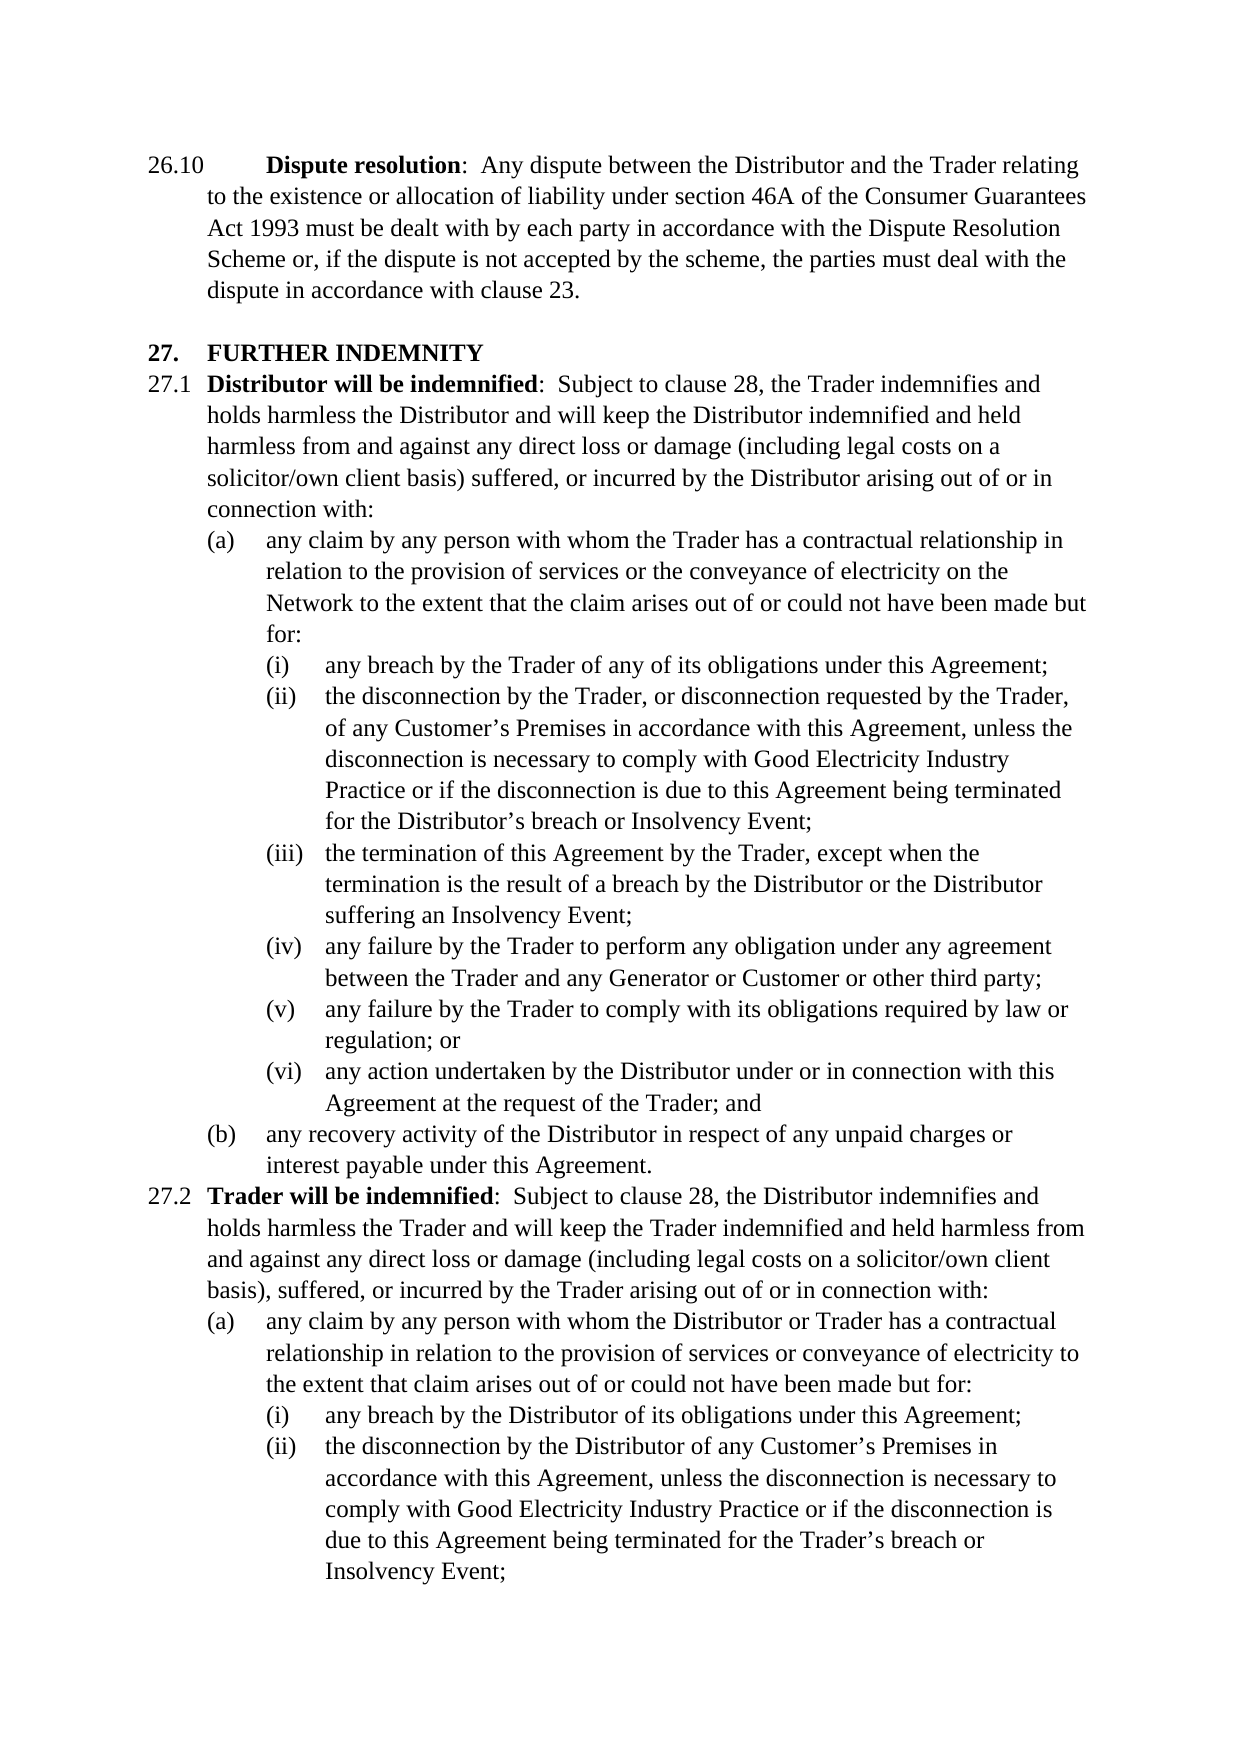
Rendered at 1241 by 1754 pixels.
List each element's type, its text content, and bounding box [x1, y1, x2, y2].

text (a) any claim by any person with whom the Distributor or Trader has a contractual relationship in relation to the provision of services or conveyance of electricity to the extent that claim arises out of or could not have been made but for: [207, 1304, 1092, 1398]
text (iii) the termination of this Agreement by the Trader, except when the termination is the result of a breach by the Distributor or the Distributor suffering an Insolvency Event; [266, 835, 1092, 929]
text (vi) any action undertaken by the Distributor under or in connection with this Agreement at the request of the Trader; and [266, 1054, 1092, 1116]
text (v) any failure by the Trader to comply with its obligations required by law or regulation; or [266, 991, 1092, 1054]
text 27.2 Trader will be indemnified: Subject to clause 28, the Distributor indemnifies and holds harmless the Trader and will keep the Trader indemnified and held harmless from and against any direct loss or damage (including legal costs on a solicitor/own client basis), suffered, or incurred by the Trader arising out of or in connection with: [148, 1179, 1092, 1304]
text (ii) the disconnection by the Distributor of any Customer’s Premises in accordance with this Agreement, unless the disconnection is necessary to comply with Good Electricity Industry Practice or if the disconnection is due to this Agreement being terminated for the Trader’s breach or Insolvency Event; [266, 1429, 1092, 1585]
text (ii) the disconnection by the Trader, or disconnection requested by the Trader, of any Customer’s Premises in accordance with this Agreement, unless the disconnection is necessary to comply with Good Electricity Industry Practice or if the disconnection is due to this Agreement being terminated for the Distributor’s breach or Insolvency Event; [266, 679, 1092, 835]
text (i) any breach by the Trader of any of its obligations under this Agreement; [266, 648, 1092, 679]
text (b) any recovery activity of the Distributor in respect of any unpaid charges or interest payable under this Agreement. [207, 1116, 1092, 1179]
text (iv) any failure by the Trader to perform any obligation under any agreement between the Trader and any Generator or Customer or other third party; [266, 929, 1092, 991]
text (a) any claim by any person with whom the Trader has a contractual relationship in relation to the provision of services or the conveyance of electricity on the Network to the extent that the claim arises out of or could not have been made but for: [207, 523, 1092, 648]
text (i) any breach by the Distributor of its obligations under this Agreement; [266, 1398, 1092, 1429]
text 27.1 Distributor will be indemnified: Subject to clause 28, the Trader indemnifies and holds harmless the Distributor and will keep the Distributor indemnified and held harmless from and against any direct loss or damage (including legal costs on a solicitor/own client basis) suffered, or incurred by the Distributor arising out of or in connection with: [148, 366, 1092, 523]
text 26.10 Dispute resolution: Any dispute between the Distributor and the Trader relating to the existence or allocation of liability under section 46A of the Consumer Guarantees Act 1993 must be dealt with by each party in accordance with the Dispute Resolution Scheme or, if the dispute is not accepted by the scheme, the parties must deal with the dispute in accordance with clause 23. [148, 148, 1092, 304]
text 27. FURTHER INDEMNITY [148, 335, 1092, 366]
